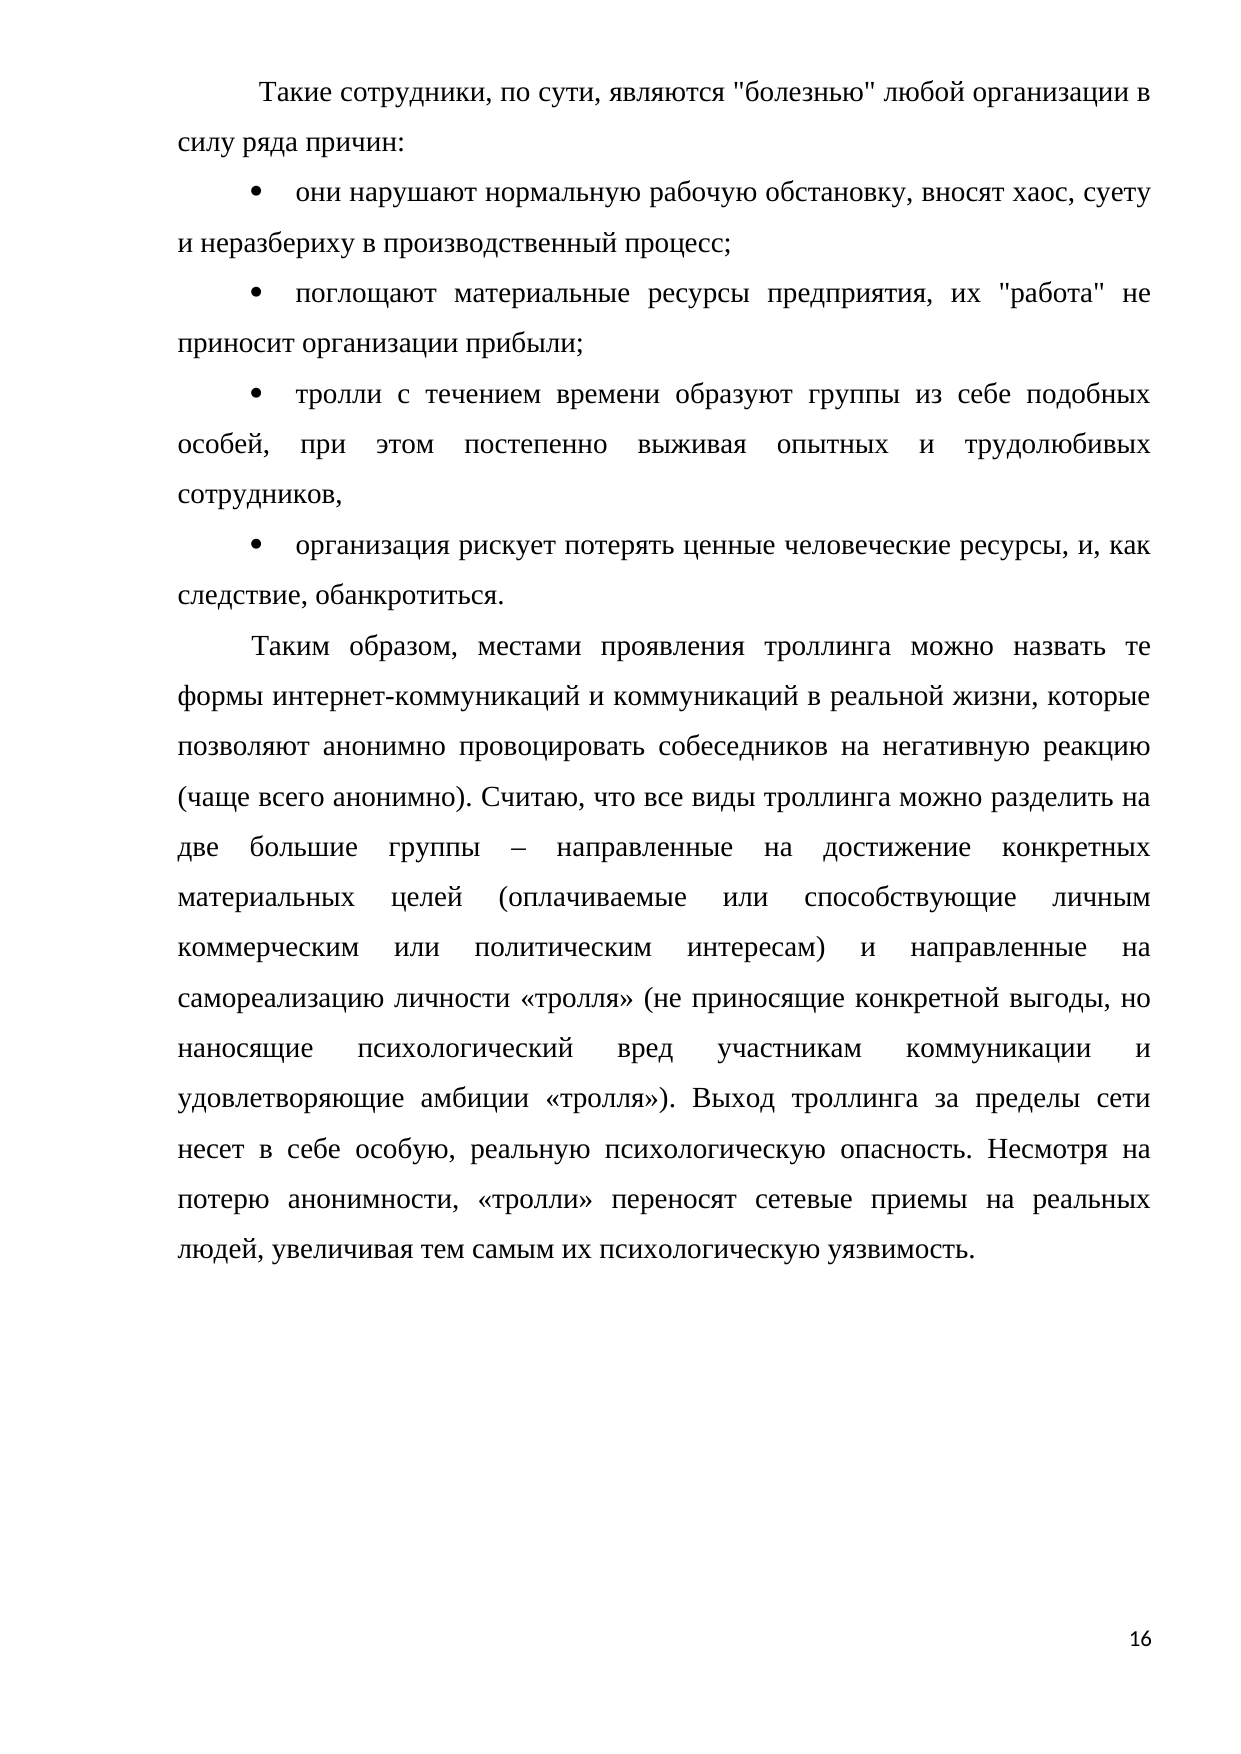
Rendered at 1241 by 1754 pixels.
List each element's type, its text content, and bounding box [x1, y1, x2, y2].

list поглощают материальные ресурсы предприятия, их "работа" не приносит организации прибыли; [177, 275, 1152, 359]
list Такие сотрудники, по сути, являются "болезнью" любой организации в силу ряда причин: [177, 74, 1152, 158]
list тролли с течением времени образуют группы из себе подобных особей, при этом постепенно выживая опытных и трудолюбивых сотрудников, [177, 376, 1152, 510]
text Таким образом, местами проявления троллинга можно назвать те формы интернет-коммуникаций и коммуникаций в реальной жизни, которые позволяют анонимно провоцировать собеседников на негативную реакцию (чаще всего анонимно). Считаю, что все виды троллинга можно разделить на две большие группы – направленные на достижение конкретных материальных целей (оплачиваемые или способствующие личным коммерческим или политическим интересам) и направленные на самореализацию личности «тролля» (не приносящие конкретной выгоды, но наносящие психологический вред участникам коммуникации и удовлетворяющие амбиции «тролля»). Выход троллинга за пределы сети несет в себе особую, реальную психологическую опасность. Несмотря на потерю анонимности, «тролли» переносят сетевые приемы на реальных людей, увеличивая тем самым их психологическую уязвимость. [177, 628, 1152, 1265]
list организация рискует потерять ценные человеческие ресурсы, и, как следствие, обанкротиться. [177, 527, 1152, 611]
list они нарушают нормальную рабочую обстановку, вносят хаос, суету и неразбериху в производственный процесс; [177, 174, 1152, 258]
